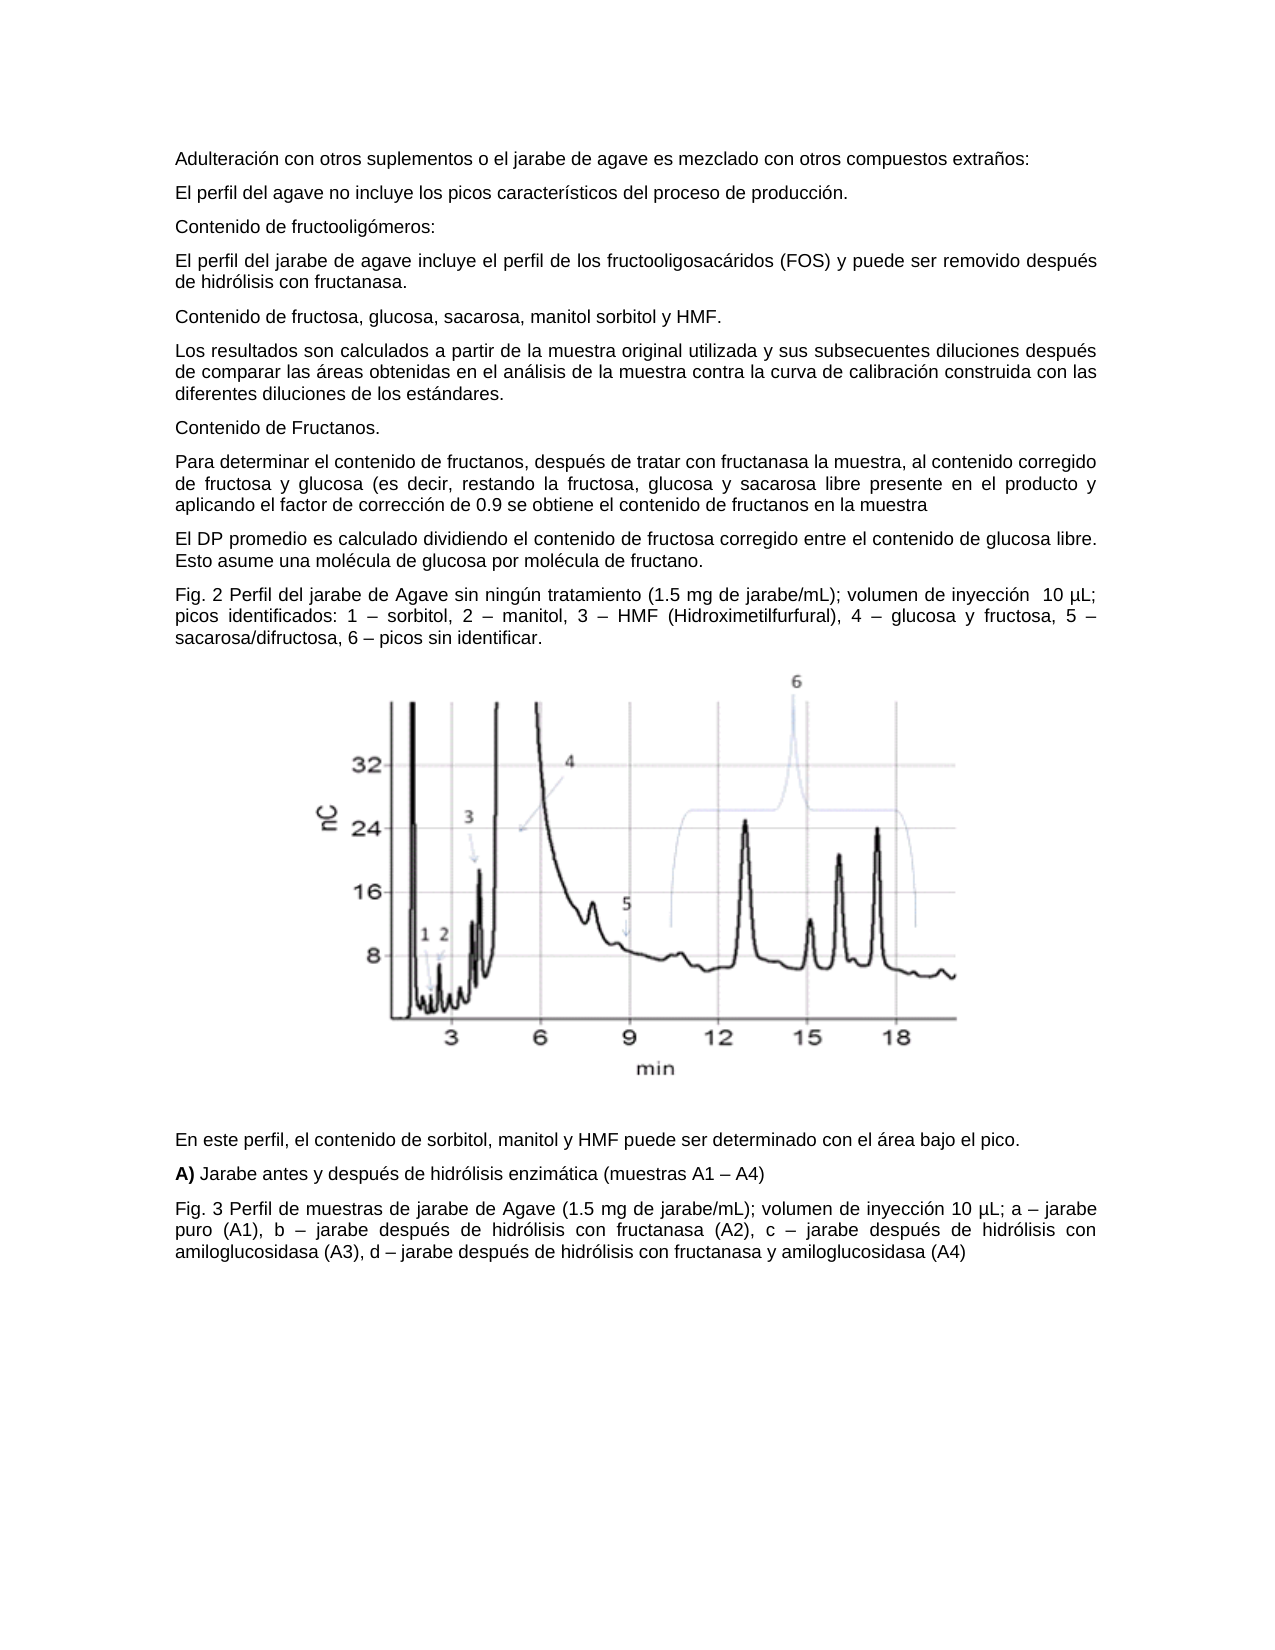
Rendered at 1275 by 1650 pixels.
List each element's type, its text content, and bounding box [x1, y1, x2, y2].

text Fig. 2 Perfil del jarabe de Agave sin ningún tratamiento (1.5 mg de jarabe/mL); volumen de inyección 10 µL; picos identificados: 1 – sorbitol, 2 – manitol, 3 – HMF (Hidroximetilfurfural), 4 – glucosa y fructosa, 5 – sacarosa/difructosa, 6 – picos sin identificar. [175, 583, 1098, 648]
text Adulteración con otros suplementos o el jarabe de agave es mezclado con otros compuestos extraños: [175, 148, 1098, 169]
text En este perfil, el contenido de sorbitol, manitol y HMF puede ser determinado con el área bajo el pico. [175, 1129, 1098, 1151]
text Contenido de fructooligómeros: [175, 216, 1098, 237]
text Fig. 3 Perfil de muestras de jarabe de Agave (1.5 mg de jarabe/mL); volumen de inyección 10 µL; a – jarabe puro (A1), b – jarabe después de hidrólisis con fructanasa (A2), c – jarabe después de hidrólisis con amiloglucosidasa (A3), d – jarabe después de hidrólisis con fructanasa y amiloglucosidasa (A4) [175, 1197, 1098, 1262]
text El perfil del jarabe de agave incluye el perfil de los fructooligosacáridos (FOS) y puede ser removido después de hidrólisis con fructanasa. [175, 250, 1098, 293]
text Para determinar el contenido de fructanos, después de tratar con fructanasa la muestra, al contenido corregido de fructosa y glucosa (es decir, restando la fructosa, glucosa y sacarosa libre presente en el producto y aplicando el factor de corrección de 0.9 se obtiene el contenido de fructanos en la muestra [175, 451, 1098, 515]
text Contenido de fructosa, glucosa, sacarosa, manitol sorbitol y HMF. [175, 305, 1098, 327]
text El DP promedio es calculado dividiendo el contenido de fructosa corregido entre el contenido de glucosa libre. Esto asume una molécula de glucosa por molécula de fructano. [175, 528, 1098, 571]
text A) Jarabe antes y después de hidrólisis enzimática (muestras A1 – A4) [175, 1163, 1098, 1185]
text Contenido de Fructanos. [175, 417, 1098, 438]
text El perfil del agave no incluye los picos característicos del proceso de producción. [175, 182, 1098, 203]
text Los resultados son calculados a partir de la muestra original utilizada y sus subsecuentes diluciones después de comparar las áreas obtenidas en el análisis de la muestra contra la curva de calibración construida con las diferentes diluciones de los estándares. [175, 339, 1098, 404]
